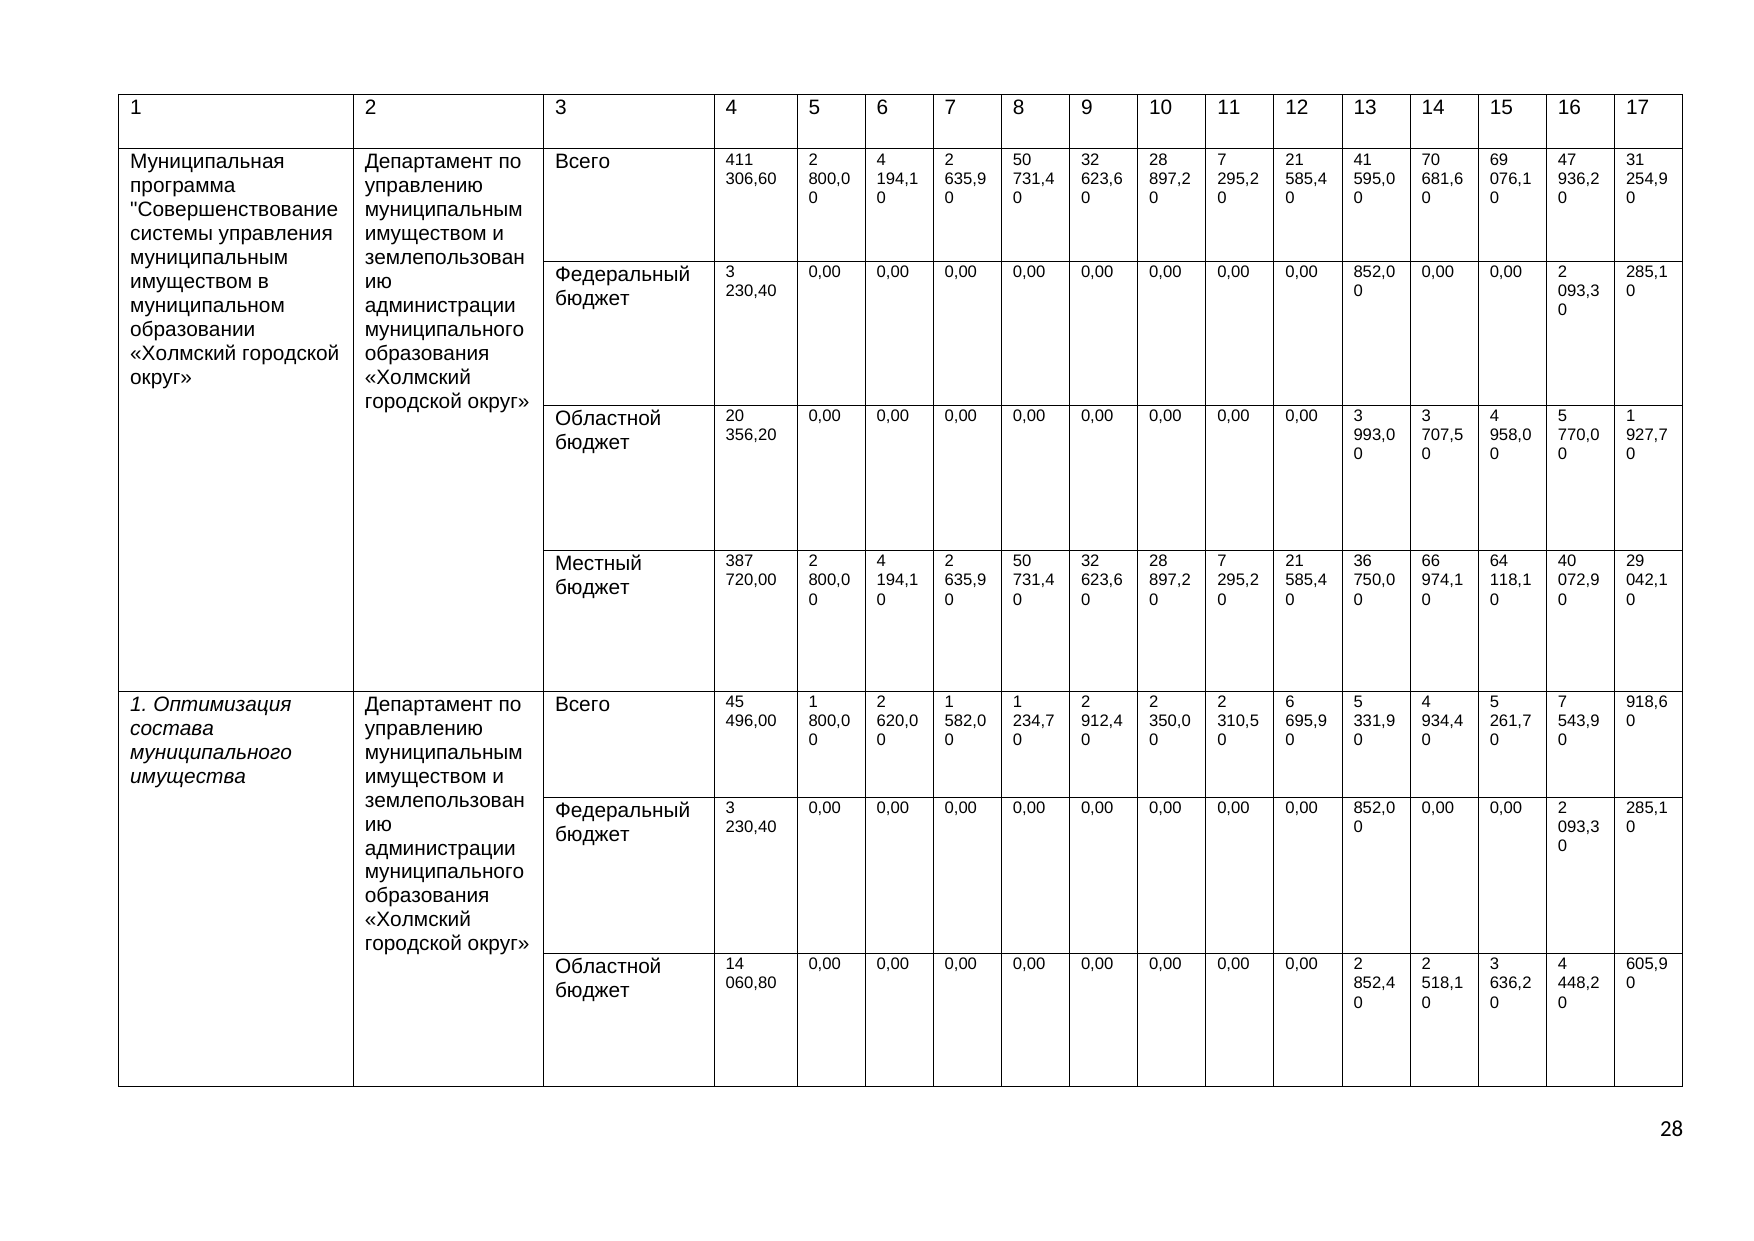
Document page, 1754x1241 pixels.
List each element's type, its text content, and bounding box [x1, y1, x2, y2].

table_cell 285,10 [1615, 798, 1682, 953]
table_cell 0,00 [1274, 406, 1342, 550]
table_cell 14 060,80 [715, 954, 797, 1086]
table_cell Всего [544, 149, 714, 261]
table_cell 21 585,40 [1274, 149, 1342, 261]
table_cell 13 [1343, 95, 1410, 148]
table_cell 0,00 [934, 954, 1001, 1086]
table_cell 0,00 [1411, 262, 1478, 404]
table_cell 15 [1479, 95, 1546, 148]
table_cell 0,00 [1206, 406, 1273, 550]
table_cell 0,00 [1206, 954, 1273, 1086]
table_cell 918,60 [1615, 692, 1682, 797]
table_cell 11 [1206, 95, 1273, 148]
table_cell 3 993,00 [1343, 406, 1410, 550]
table_cell 50 731,40 [1002, 551, 1069, 691]
table_cell 0,00 [798, 798, 865, 953]
table_cell 14 [1411, 95, 1478, 148]
table_cell 1. Оптимизация состава муниципального имущества [119, 692, 353, 1086]
table_cell 0,00 [1411, 798, 1478, 953]
table_cell 285,10 [1615, 262, 1682, 404]
table_cell 852,00 [1343, 798, 1410, 953]
table_cell 0,00 [1138, 798, 1205, 953]
table_cell 4 448,20 [1547, 954, 1614, 1086]
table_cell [354, 692, 543, 1086]
table_cell Департамент по управлению муниципальным имуществом и землепользованию администрации муниципального образования «Холмский городской округ» [354, 149, 543, 691]
table_cell 3 636,20 [1479, 954, 1546, 1086]
table_cell 1 927,70 [1615, 406, 1682, 550]
table_cell 12 [1274, 95, 1342, 148]
table_cell 3 [544, 95, 714, 148]
table_cell 2 350,00 [1138, 692, 1205, 797]
table_cell 1 234,70 [1002, 692, 1069, 797]
table_cell 0,00 [1002, 406, 1069, 550]
table_cell 2 310,50 [1206, 692, 1273, 797]
table_cell 50 731,40 [1002, 149, 1069, 261]
table_cell 1 800,00 [798, 692, 865, 797]
table_cell 69 076,10 [1479, 149, 1546, 261]
table_cell 2 852,40 [1343, 954, 1410, 1086]
table_cell Областной бюджет [544, 406, 714, 550]
table_cell 2 635,90 [934, 149, 1001, 261]
table_cell 9 [1070, 95, 1137, 148]
table_cell 2 800,00 [798, 149, 865, 261]
table_cell Федеральный бюджет [544, 798, 714, 953]
table_cell 5 770,00 [1547, 406, 1614, 550]
table_cell 1 582,00 [934, 692, 1001, 797]
table_cell 0,00 [934, 262, 1001, 404]
table_cell 0,00 [1002, 262, 1069, 404]
table_cell 7 [934, 95, 1001, 148]
table_cell 0,00 [1479, 798, 1546, 953]
table_cell 2 912,40 [1070, 692, 1137, 797]
table_cell 6 695,90 [1274, 692, 1342, 797]
table_cell Муниципальная программа "Совершенствование системы управления муниципальным имуществом в муниципальном образовании «Холмский городской округ» [119, 149, 353, 691]
table_cell 0,00 [1070, 798, 1137, 953]
table_cell 0,00 [1206, 798, 1273, 953]
table_cell 0,00 [934, 406, 1001, 550]
table_cell 7 295,20 [1206, 551, 1273, 691]
table_cell 0,00 [934, 798, 1001, 953]
table_cell Федеральный бюджет [544, 262, 714, 404]
table_cell 0,00 [798, 262, 865, 404]
table_cell 28 897,20 [1138, 149, 1205, 261]
table_cell 0,00 [866, 262, 933, 404]
table_cell 0,00 [866, 798, 933, 953]
table_cell 0,00 [1274, 262, 1342, 404]
table_cell 605,90 [1615, 954, 1682, 1086]
table_cell 2 [354, 95, 543, 148]
table_cell 0,00 [866, 406, 933, 550]
table_cell 4 934,40 [1411, 692, 1478, 797]
table_cell 7 543,90 [1547, 692, 1614, 797]
table_cell 2 093,30 [1547, 798, 1614, 953]
table_cell 3 230,40 [715, 262, 797, 404]
table_cell 411 306,60 [715, 149, 797, 261]
table_cell 2 518,10 [1411, 954, 1478, 1086]
table_cell 29 042,10 [1615, 551, 1682, 691]
table_cell 5 [798, 95, 865, 148]
table_cell 32 623,60 [1070, 551, 1137, 691]
table_cell 40 072,90 [1547, 551, 1614, 691]
table_cell 2 800,00 [798, 551, 865, 691]
table_cell 3 707,50 [1411, 406, 1478, 550]
table_cell 31 254,90 [1615, 149, 1682, 261]
table_cell 6 [866, 95, 933, 148]
table_cell 0,00 [1002, 954, 1069, 1086]
table_cell Всего [544, 692, 714, 797]
table_cell 1 [119, 95, 353, 148]
table_cell 387 720,00 [715, 551, 797, 691]
table_cell 10 [1138, 95, 1205, 148]
table_cell 7 295,20 [1206, 149, 1273, 261]
table_cell 70 681,60 [1411, 149, 1478, 261]
table_cell 5 331,90 [1343, 692, 1410, 797]
table_cell 4 [715, 95, 797, 148]
table_cell 8 [1002, 95, 1069, 148]
table_cell 20 356,20 [715, 406, 797, 550]
table_cell 0,00 [798, 954, 865, 1086]
table_cell 0,00 [1206, 262, 1273, 404]
table_cell 4 194,10 [866, 149, 933, 261]
table_cell 2 093,30 [1547, 262, 1614, 404]
table_cell 64 118,10 [1479, 551, 1546, 691]
table_cell 2 620,00 [866, 692, 933, 797]
table_cell 16 [1547, 95, 1614, 148]
table_cell 0,00 [1274, 954, 1342, 1086]
table_cell 2 635,90 [934, 551, 1001, 691]
table_cell 4 958,00 [1479, 406, 1546, 550]
table_cell 17 [1615, 95, 1682, 148]
table_cell 41 595,00 [1343, 149, 1410, 261]
table_cell Областной бюджет [544, 954, 714, 1086]
table_cell 5 261,70 [1479, 692, 1546, 797]
table_cell 852,00 [1343, 262, 1410, 404]
table_cell 0,00 [798, 406, 865, 550]
table_cell 0,00 [1002, 798, 1069, 953]
table_cell 45 496,00 [715, 692, 797, 797]
table_cell 0,00 [866, 954, 933, 1086]
table_cell 0,00 [1138, 262, 1205, 404]
table_cell 0,00 [1274, 798, 1342, 953]
table_cell 0,00 [1070, 262, 1137, 404]
table_cell 66 974,10 [1411, 551, 1478, 691]
table_cell 28 897,20 [1138, 551, 1205, 691]
table_cell 0,00 [1138, 406, 1205, 550]
table_cell 32 623,60 [1070, 149, 1137, 261]
table_cell 36 750,00 [1343, 551, 1410, 691]
table_cell 0,00 [1070, 406, 1137, 550]
table_cell 0,00 [1138, 954, 1205, 1086]
table_cell 0,00 [1070, 954, 1137, 1086]
table_cell Местный бюджет [544, 551, 714, 691]
table_cell 47 936,20 [1547, 149, 1614, 261]
table_cell 4 194,10 [866, 551, 933, 691]
table_cell 3 230,40 [715, 798, 797, 953]
table_cell 0,00 [1479, 262, 1546, 404]
table_cell 21 585,40 [1274, 551, 1342, 691]
